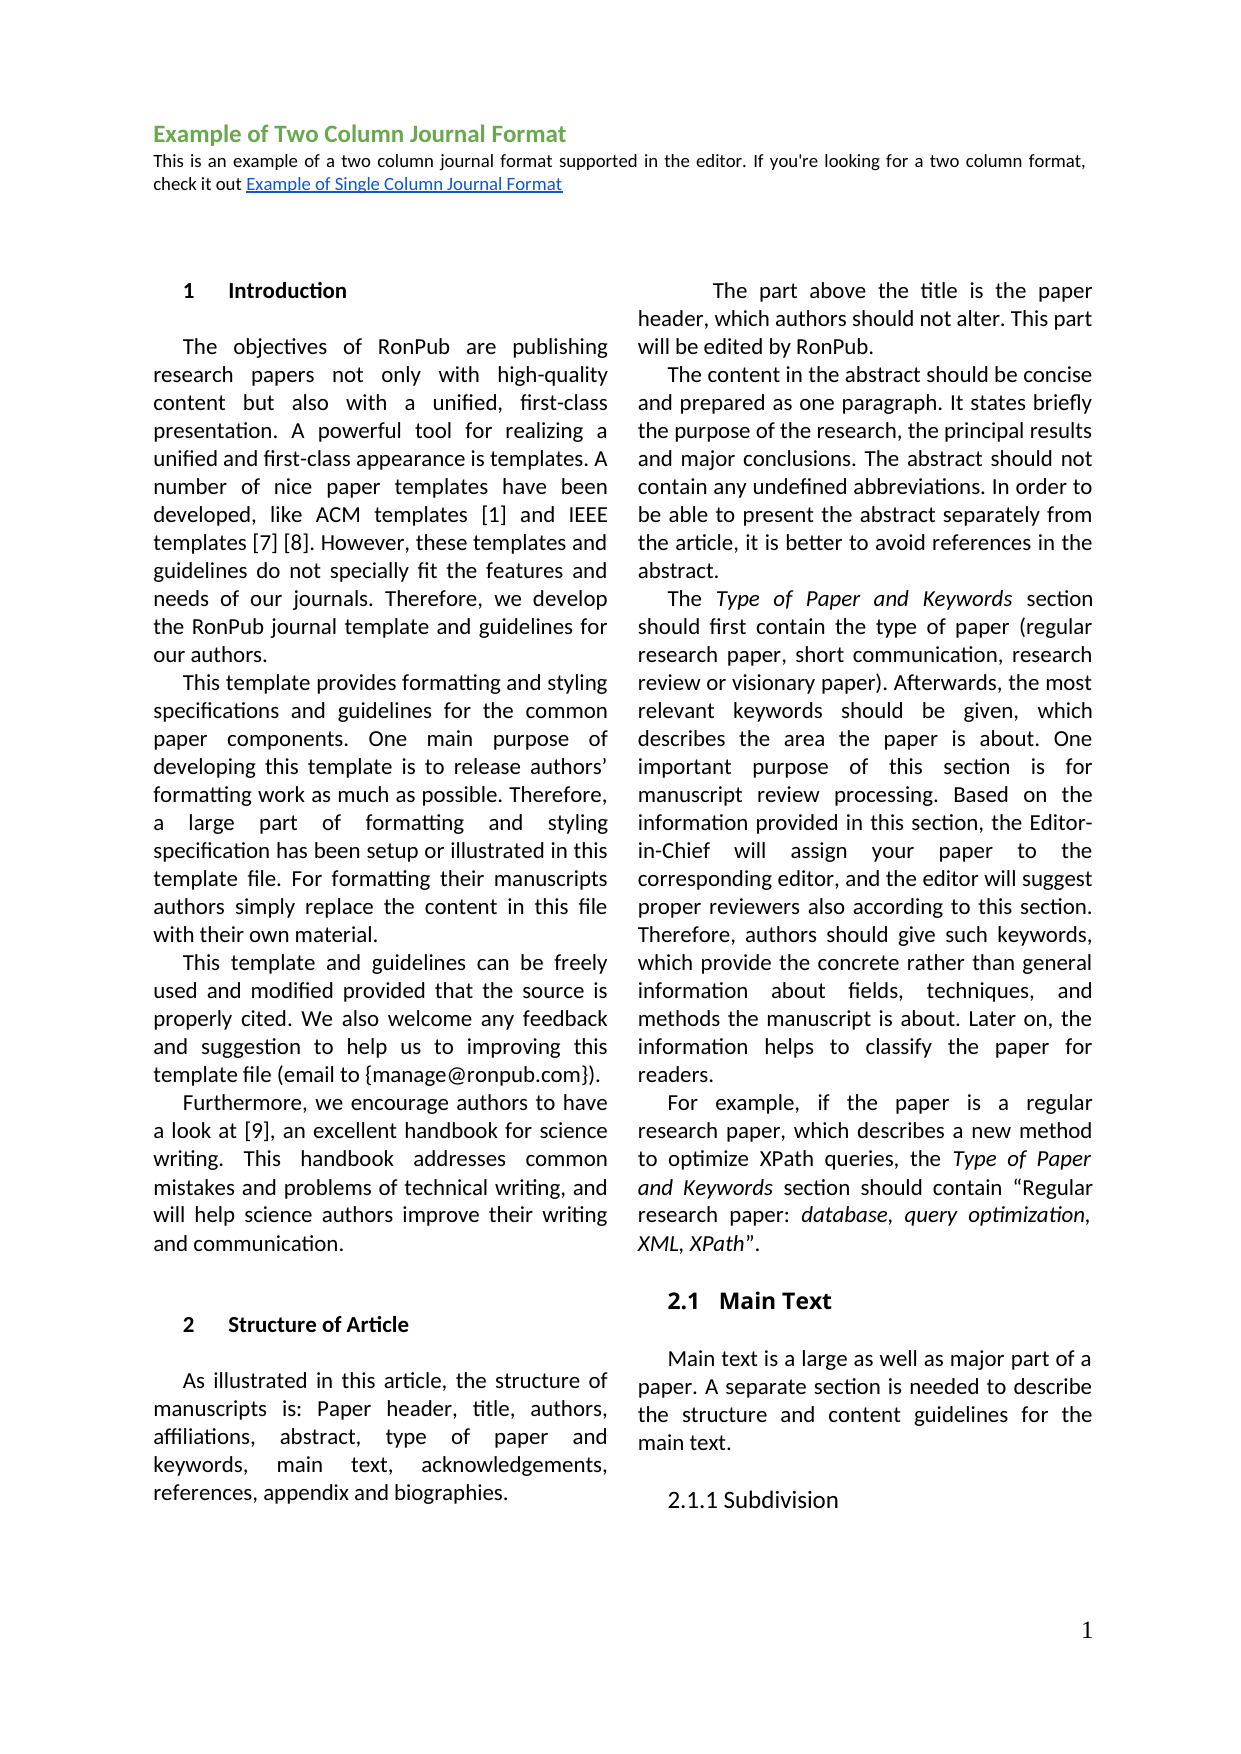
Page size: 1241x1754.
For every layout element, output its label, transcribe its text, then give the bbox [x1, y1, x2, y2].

subtitle 2 Structure of Article [153, 1310, 608, 1338]
text For example, if the paper is a regular research paper, which describes a new method to optimize XPath queries, the Type of Paper and Keywords section should contain “Regular research paper: database, query optimization, XML, XPath”. [638, 1088, 1093, 1257]
text The part above the title is the paper header, which authors should not alter. This part will be edited by RonPub. [638, 276, 1093, 360]
text The objectives of RonPub are publishing research papers not only with high-quality content but also with a unified, first-class presentation. A powerful tool for realizing a unified and first-class appearance is templates. A number of nice paper templates have been developed, like ACM templates [1] and IEEE templates [7] [8]. However, these templates and guidelines do not specially fit the features and needs of our journals. Therefore, we develop the RonPub journal template and guidelines for our authors. [153, 332, 608, 668]
text As illustrated in this article, the structure of manuscripts is: Paper header, title, authors, affiliations, abstract, type of paper and keywords, main text, acknowledgements, references, appendix and biographies. [153, 1366, 608, 1506]
text Main text is a large as well as major part of a paper. A separate section is needed to describe the structure and content guidelines for the main text. [638, 1344, 1093, 1456]
subtitle 1 Introduction [153, 276, 608, 304]
text This template and guidelines can be freely used and modified provided that the source is properly cited. We also welcome any feedback and suggestion to help us to improving this template file (email to {manage@ronpub.com}). [153, 948, 608, 1088]
text The Type of Paper and Keywords section should first contain the type of paper (regular research paper, short communication, research review or visionary paper). Afterwards, the most relevant keywords should be given, which describes the area the paper is about. One important purpose of this section is for manuscript review processing. Based on the information provided in this section, the Editor-in-Chief will assign your paper to the corresponding editor, and the editor will suggest proper reviewers also according to this section. Therefore, authors should give such keywords, which provide the concrete rather than general information about fields, techniques, and methods the manuscript is about. Later on, the information helps to classify the paper for readers. [638, 584, 1093, 1088]
subtitle 2.1.1 Subdivision [638, 1484, 1093, 1514]
subtitle 2.1 Main Text [638, 1285, 1093, 1316]
text Furthermore, we encourage authors to have a look at [9], an excellent handbook for science writing. This handbook addresses common mistakes and problems of technical writing, and will help science authors improve their writing and communication. [153, 1088, 608, 1257]
text The content in the abstract should be concise and prepared as one paragraph. It states briefly the purpose of the research, the principal results and major conclusions. The abstract should not contain any undefined abbreviations. In order to be able to present the abstract separately from the article, it is better to avoid references in the abstract. [638, 360, 1093, 584]
text This template provides formatting and styling specifications and guidelines for the common paper components. One main purpose of developing this template is to release authors’ formatting work as much as possible. Therefore, a large part of formatting and styling specification has been setup or illustrated in this template file. For formatting their manuscripts authors simply replace the content in this file with their own material. [153, 668, 608, 948]
